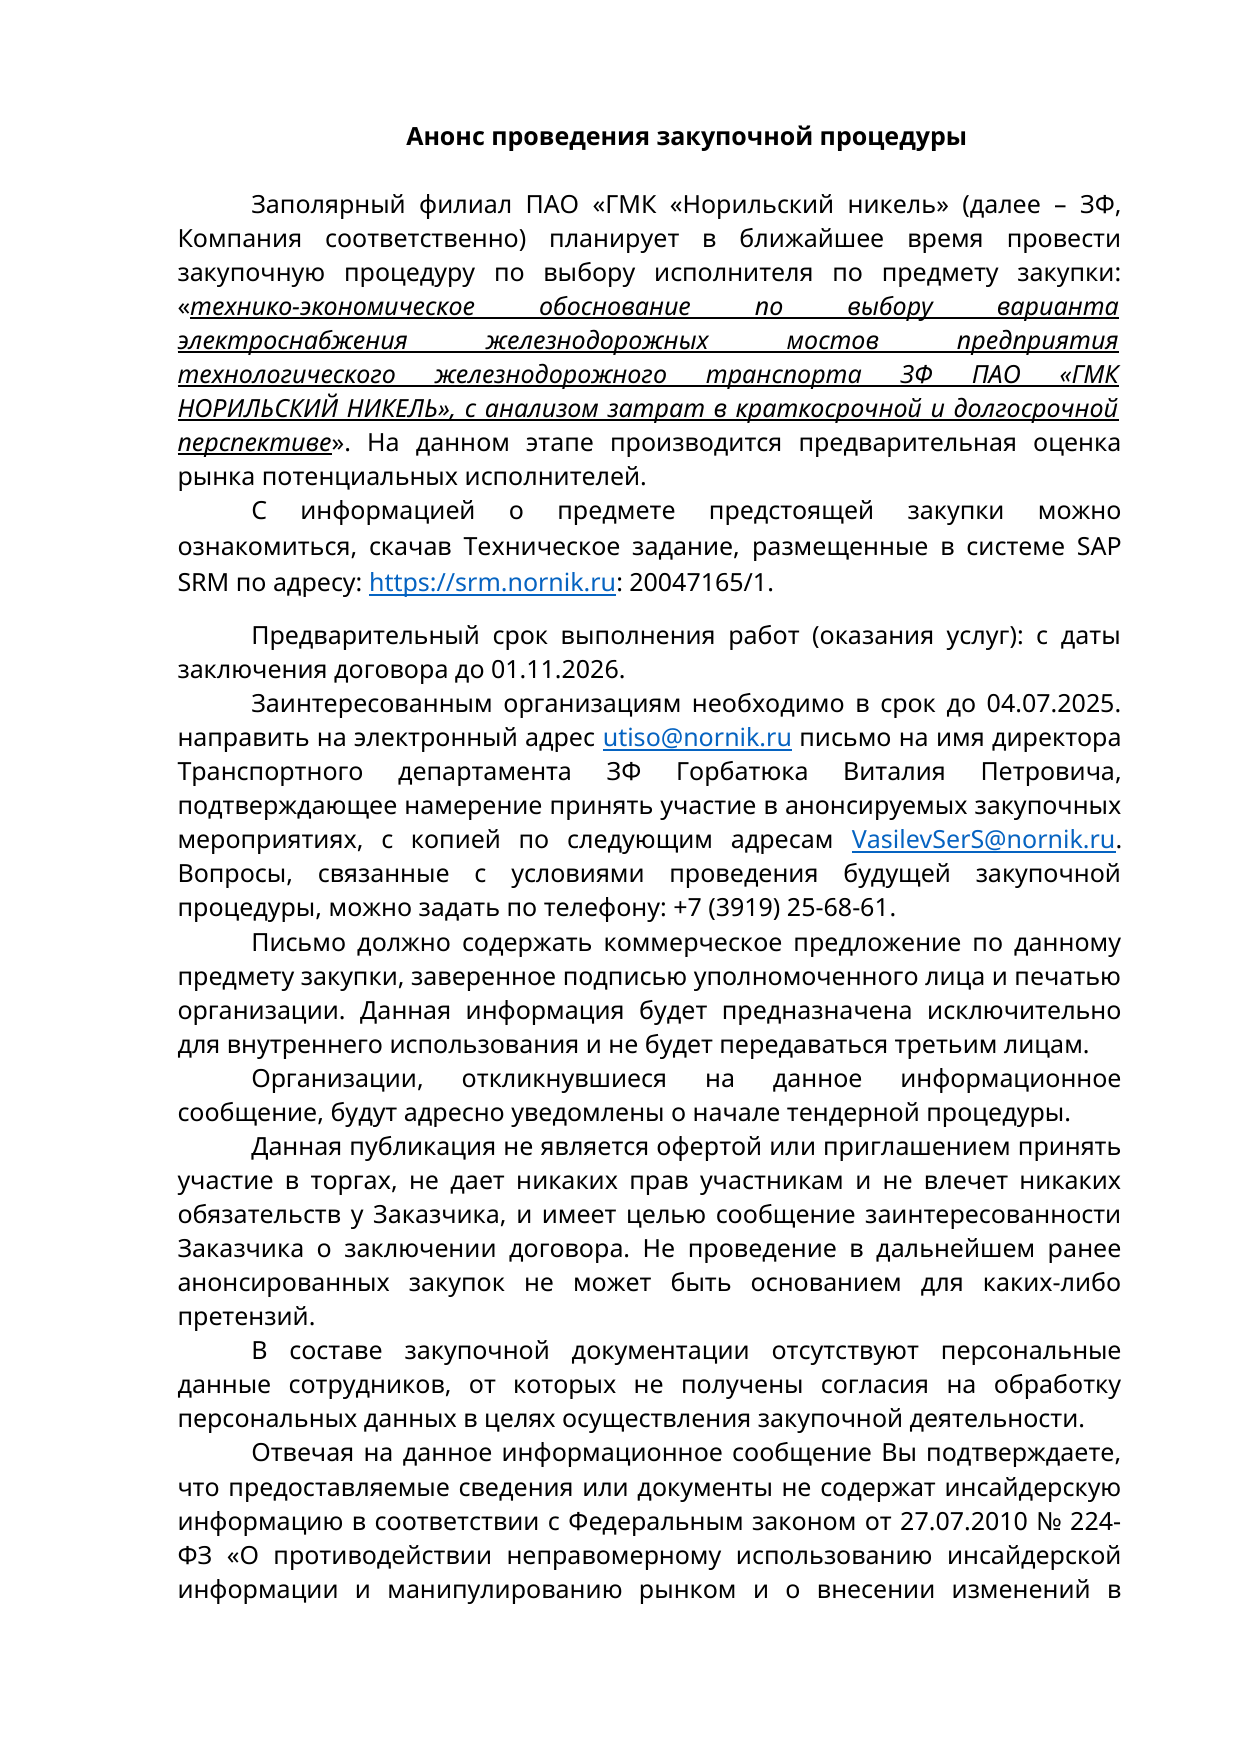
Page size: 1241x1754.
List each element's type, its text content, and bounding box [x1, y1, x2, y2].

text Предварительный срок выполнения работ (оказания услуг): с даты заключения договора до 01.11.2026. [177, 618, 1122, 686]
text Данная публикация не является офертой или приглашением принять участие в торгах, не дает никаких прав участникам и не влечет никаких обязательств у Заказчика, и имеет целью сообщение заинтересованности Заказчика о заключении договора. Не проведение в дальнейшем ранее анонсированных закупок не может быть основанием для каких-либо претензий. [177, 1128, 1122, 1333]
text Письмо должно содержать коммерческое предложение по данному предмету закупки, заверенное подписью уполномоченного лица и печатью организации. Данная информация будет предназначена исключительно для внутреннего использования и не будет передаваться третьим лицам. [177, 924, 1122, 1060]
text С информацией о предмете предстоящей закупки можно ознакомиться, скачав Техническое задание, размещенные в системе SAP SRM по адресу: https://srm.nornik.ru: 20047165/1. [177, 493, 1122, 599]
text В составе закупочной документации отсутствуют персональные данные сотрудников, от которых не получены согласия на обработку персональных данных в целях осуществления закупочной деятельности. [177, 1333, 1122, 1435]
text Организации, откликнувшиеся на данное информационное сообщение, будут адресно уведомлены о начале тендерной процедуры. [177, 1060, 1122, 1128]
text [177, 1435, 1122, 1605]
text Заполярный филиал ПАО «ГМК «Норильский никель» (далее – ЗФ, Компания соответственно) планирует в ближайшее время провести закупочную процедуру по выбору исполнителя по предмету закупки: «технико-экономическое обоснование по выбору варианта электроснабжения железнодорожных мостов предприятия технологического железнодорожного транспорта ЗФ ПАО «ГМК НОРИЛЬСКИЙ НИКЕЛЬ», с анализом затрат в краткосрочной и долгосрочной перспективе». На данном этапе производится предварительная оценка рынка потенциальных исполнителей. [177, 186, 1122, 493]
text Анонс проведения закупочной процедуры [177, 118, 1122, 152]
text Заинтересованным организациям необходимо в срок до 04.07.2025. направить на электронный адрес utiso@nornik.ru письмо на имя директора Транспортного департамента ЗФ Горбатюка Виталия Петровича, подтверждающее намерение принять участие в анонсируемых закупочных мероприятиях, с копией по следующим адресам VasilevSerS@nornik.ru. Вопросы, связанные с условиями проведения будущей закупочной процедуры, можно задать по телефону: +7 (3919) 25-68-61. [177, 686, 1122, 924]
